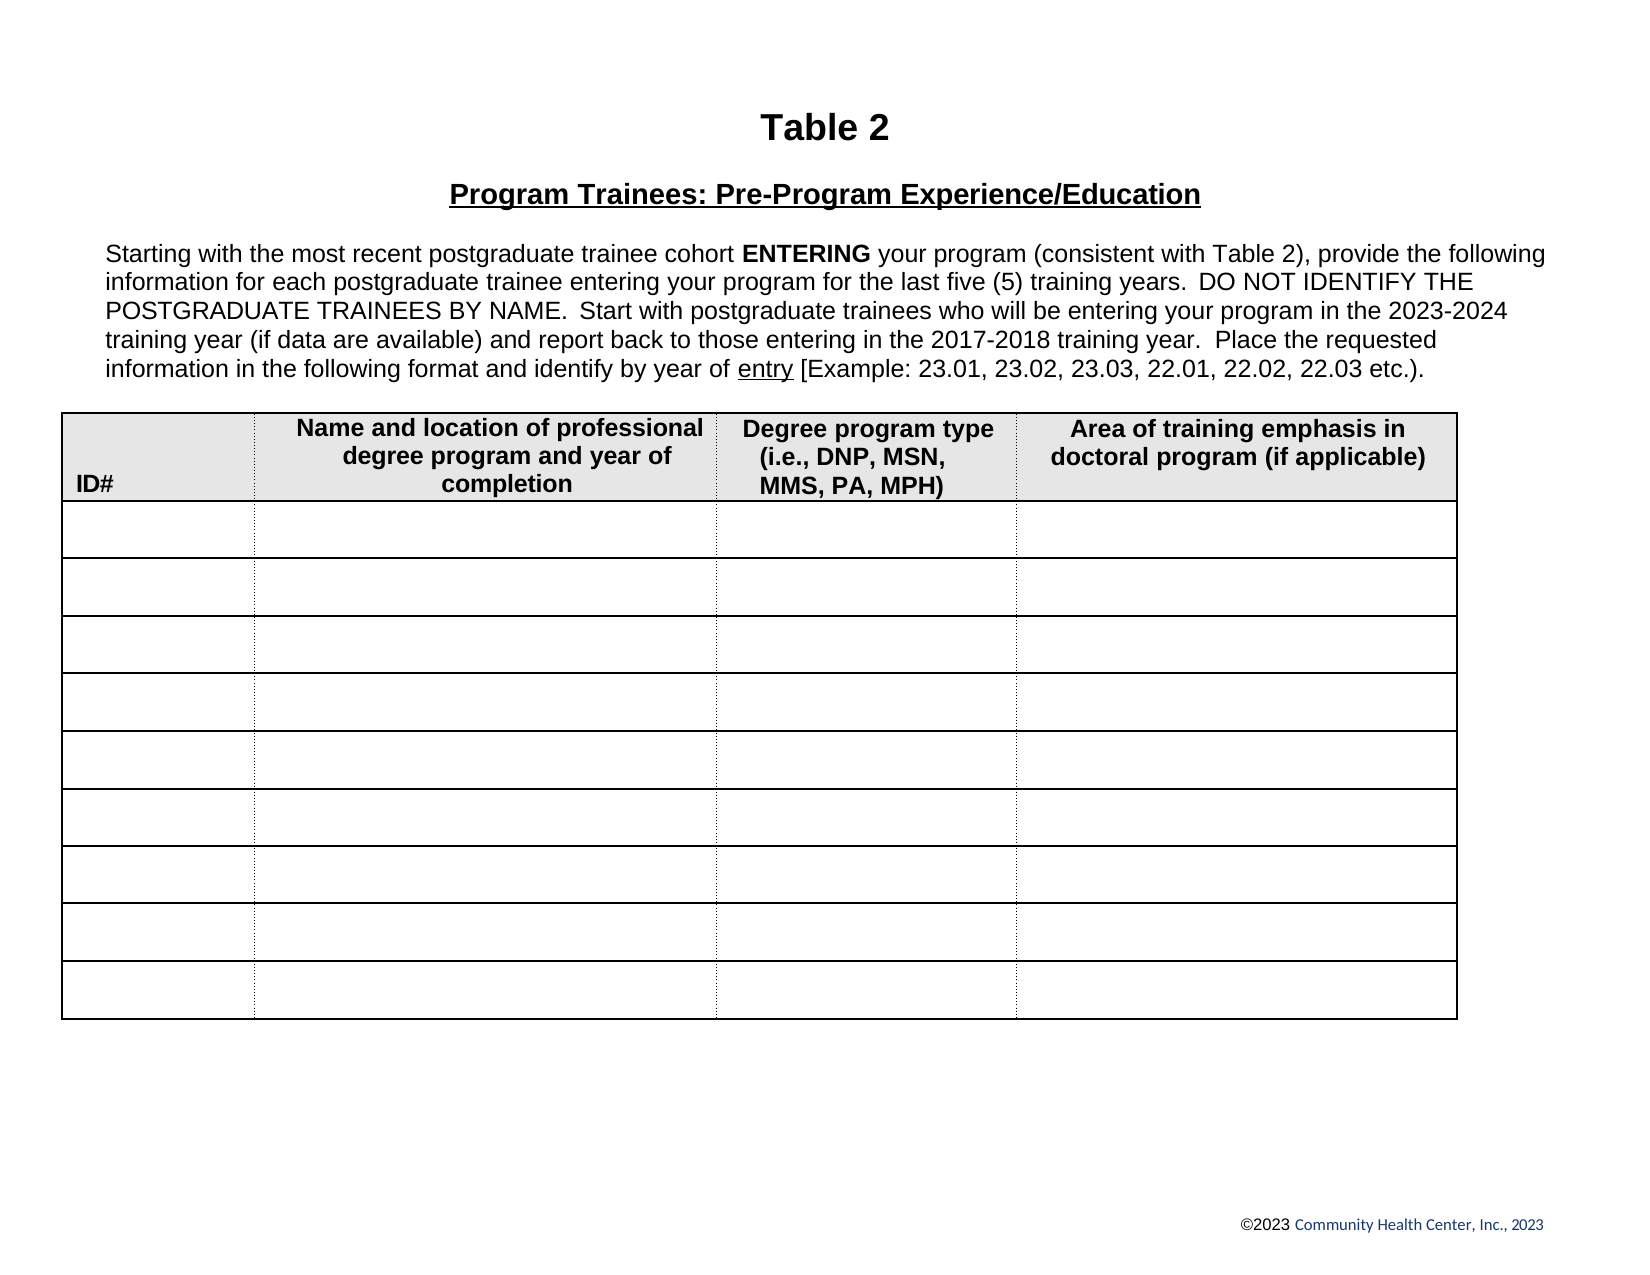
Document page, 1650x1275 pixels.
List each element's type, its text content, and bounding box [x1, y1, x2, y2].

subtitle Program Trainees: Pre-Program Experience/Education [445, 177, 1205, 211]
table_cell [717, 790, 1017, 845]
table_cell [254, 502, 717, 557]
table_cell [63, 904, 254, 959]
table_header ID# [63, 414, 254, 500]
table_cell [254, 617, 717, 672]
table_cell [63, 732, 254, 787]
table_cell [254, 904, 717, 959]
table_header Area of training emphasis in doctoral program (if applicable) [1017, 414, 1456, 500]
text Starting with the most recent postgraduate trainee cohort ENTERING your program (consistent with Table 2), provide the following information for each postgraduate trainee entering your program for the last five (5) training years. DO NOT IDENTIFY THE POSTGRADUATE TRAINEES BY NAME. Start with postgraduate trainees who will be entering your program in the 2023-2024 training year (if data are available) and report back to those entering in the 2017-2018 training year. Place the requested information in the following format and identify by year of entry [Example: 23.01, 23.02, 23.03, 22.01, 22.02, 22.03 etc.). [105, 238, 1551, 382]
table_cell [63, 674, 254, 730]
table_cell [1017, 617, 1456, 672]
table_cell [254, 962, 717, 1017]
table_cell [1017, 674, 1456, 730]
table_header Name and location of professional degree program and year of completion [254, 414, 717, 500]
table_cell [1017, 732, 1456, 787]
table_cell [1017, 790, 1456, 845]
table_cell [63, 962, 254, 1017]
table_cell [63, 790, 254, 845]
table_cell [717, 674, 1017, 730]
table_cell [717, 962, 1017, 1017]
table_cell [717, 502, 1017, 557]
table_cell [1017, 559, 1456, 615]
table_header Degree program type (i.e., DNP, MSN, MMS, PA, MPH) [717, 414, 1017, 500]
table_cell [1017, 962, 1456, 1017]
table_cell [254, 847, 717, 902]
table_cell [63, 559, 254, 615]
table_cell [254, 559, 717, 615]
table_cell [254, 790, 717, 845]
subtitle Table 2 [445, 105, 1205, 148]
table_cell [63, 502, 254, 557]
table_cell [1017, 847, 1456, 902]
table_cell [63, 617, 254, 672]
table_cell [717, 904, 1017, 959]
table_cell [717, 847, 1017, 902]
table_cell [1017, 502, 1456, 557]
table_cell [717, 617, 1017, 672]
table_cell [254, 732, 717, 787]
table_cell [254, 674, 717, 730]
table_cell [63, 847, 254, 902]
table_cell [1017, 904, 1456, 959]
table_cell [717, 559, 1017, 615]
table_cell [717, 732, 1017, 787]
